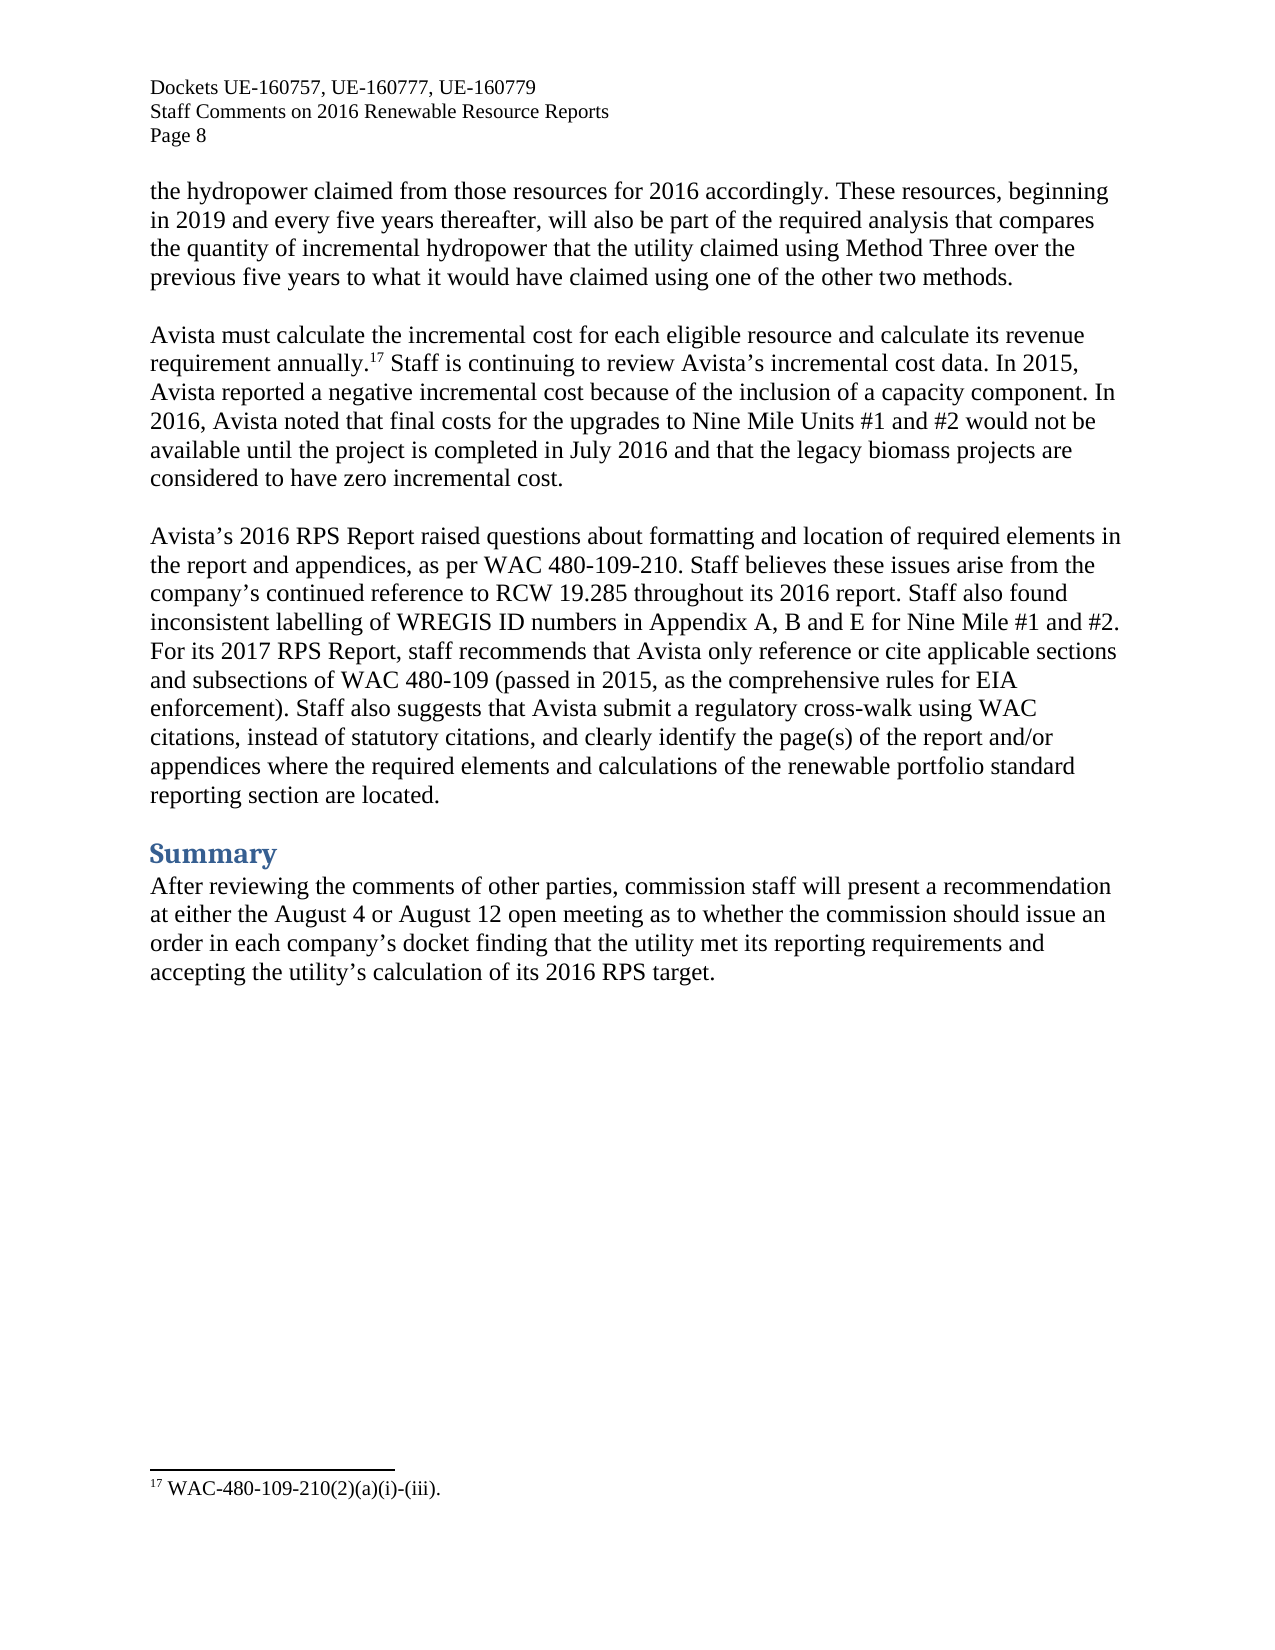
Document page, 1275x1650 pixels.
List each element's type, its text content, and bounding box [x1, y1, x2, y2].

text After reviewing the comments of other parties, commission staff will present a recommendation at either the August 4 or August 12 open meeting as to whether the commission should issue an order in each company’s docket finding that the utility met its reporting requirements and accepting the utility’s calculation of its 2016 RPS target. [150, 871, 1125, 986]
text Avista must calculate the incremental cost for each eligible resource and calculate its revenue requirement annually. Staff is continuing to review Avista’s incremental cost data. In 2015, Avista reported a negative incremental cost because of the inclusion of a capacity component. In 2016, Avista noted that final costs for the upgrades to Nine Mile Units #1 and #2 would not be available until the project is completed in July 2016 and that the legacy biomass projects are considered to have zero incremental cost. [150, 320, 1125, 492]
subtitle Summary [150, 837, 1125, 871]
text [150, 176, 1125, 291]
text Avista’s 2016 RPS Report raised questions about formatting and location of required elements in the report and appendices, as per WAC 480-109-210. Staff believes these issues arise from the company’s continued reference to RCW 19.285 throughout its 2016 report. Staff also found inconsistent labelling of WREGIS ID numbers in Appendix A, B and E for Nine Mile #1 and #2. For its 2017 RPS Report, staff recommends that Avista only reference or cite applicable sections and subsections of WAC 480-109 (passed in 2015, as the comprehensive rules for EIA enforcement). Staff also suggests that Avista submit a regulatory cross-walk using WAC citations, instead of statutory citations, and clearly identify the page(s) of the report and/or appendices where the required elements and calculations of the renewable portfolio standard reporting section are located. [150, 521, 1125, 808]
